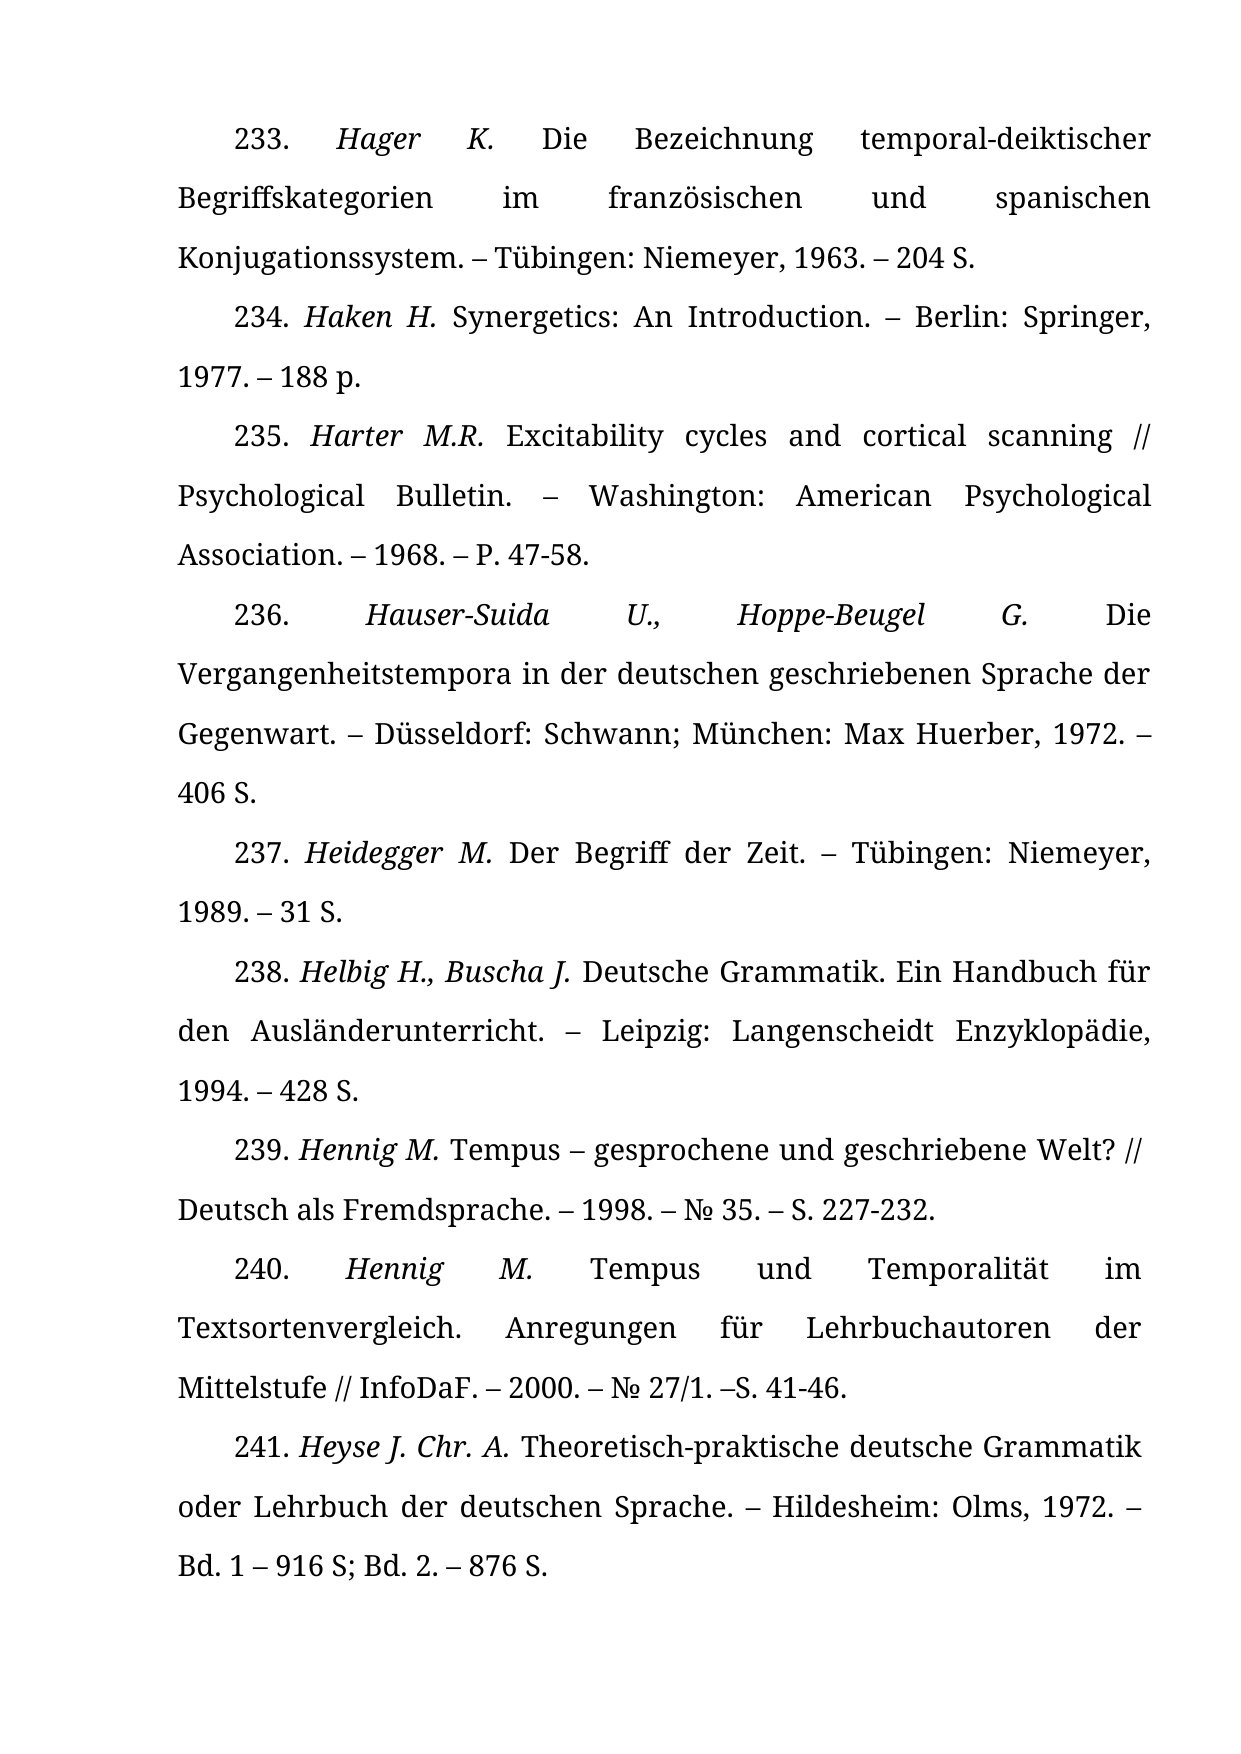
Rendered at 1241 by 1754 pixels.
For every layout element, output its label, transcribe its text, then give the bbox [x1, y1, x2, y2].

text 236. Hauser-Suida U., Hoppe-Beugel G. Die Vergangenheitstempora in der deutschen geschriebenen Sprache der Gegenwart. – Düsseldorf: Schwann; München: Max Huerber, 1972. – 406 S. [177, 594, 1152, 812]
text 233. Hager K. Die Bezeichnung temporal-deiktischer Begriffskategorien im französischen und spanischen Konjugationssystem. – Tübingen: Niemeyer, 1963. – 204 S. [177, 118, 1152, 277]
text 235. Harter M.R. Excitability cycles and cortical scanning // Psychological Bulletin. – Washington: American Psychological Association. – 1968. – P. 47-58. [177, 416, 1152, 574]
text 238. Helbig H., Buscha J. Deutsche Grammatik. Ein Handbuch für den Ausländerunterricht. – Leipzig: Langenscheidt Enzyklopädie, 1994. – 428 S. [177, 951, 1152, 1109]
text 234. Haken H. Synergetics: An Introduction. – Berlin: Springer, 1977. – 188 p. [177, 297, 1152, 396]
text 240. Hennig M. Tempus und Temporalität im Textsortenvergleich. Anregungen für Lehrbuchautoren der Mittelstufe // InfoDaF. – 2000. – № 27/1. –S. 41-46. [177, 1248, 1142, 1407]
text 241. Heyse J. Chr. A. Theoretisch-praktische deutsche Grammatik oder Lehrbuch der deutschen Sprache. – Hildesheim: Olms, 1972. – Bd. 1 – 916 S; Bd. 2. – 876 S. [177, 1427, 1142, 1585]
text 239. Hennig M. Tempus – gesprochene und geschriebene Welt? // Deutsch als Fremdsprache. – 1998. – № 35. – S. 227-232. [177, 1129, 1142, 1228]
text 237. Heidegger М. Der Begriff der Zeit. – Tübingen: Niemeyer, 1989. – 31 S. [177, 832, 1152, 931]
